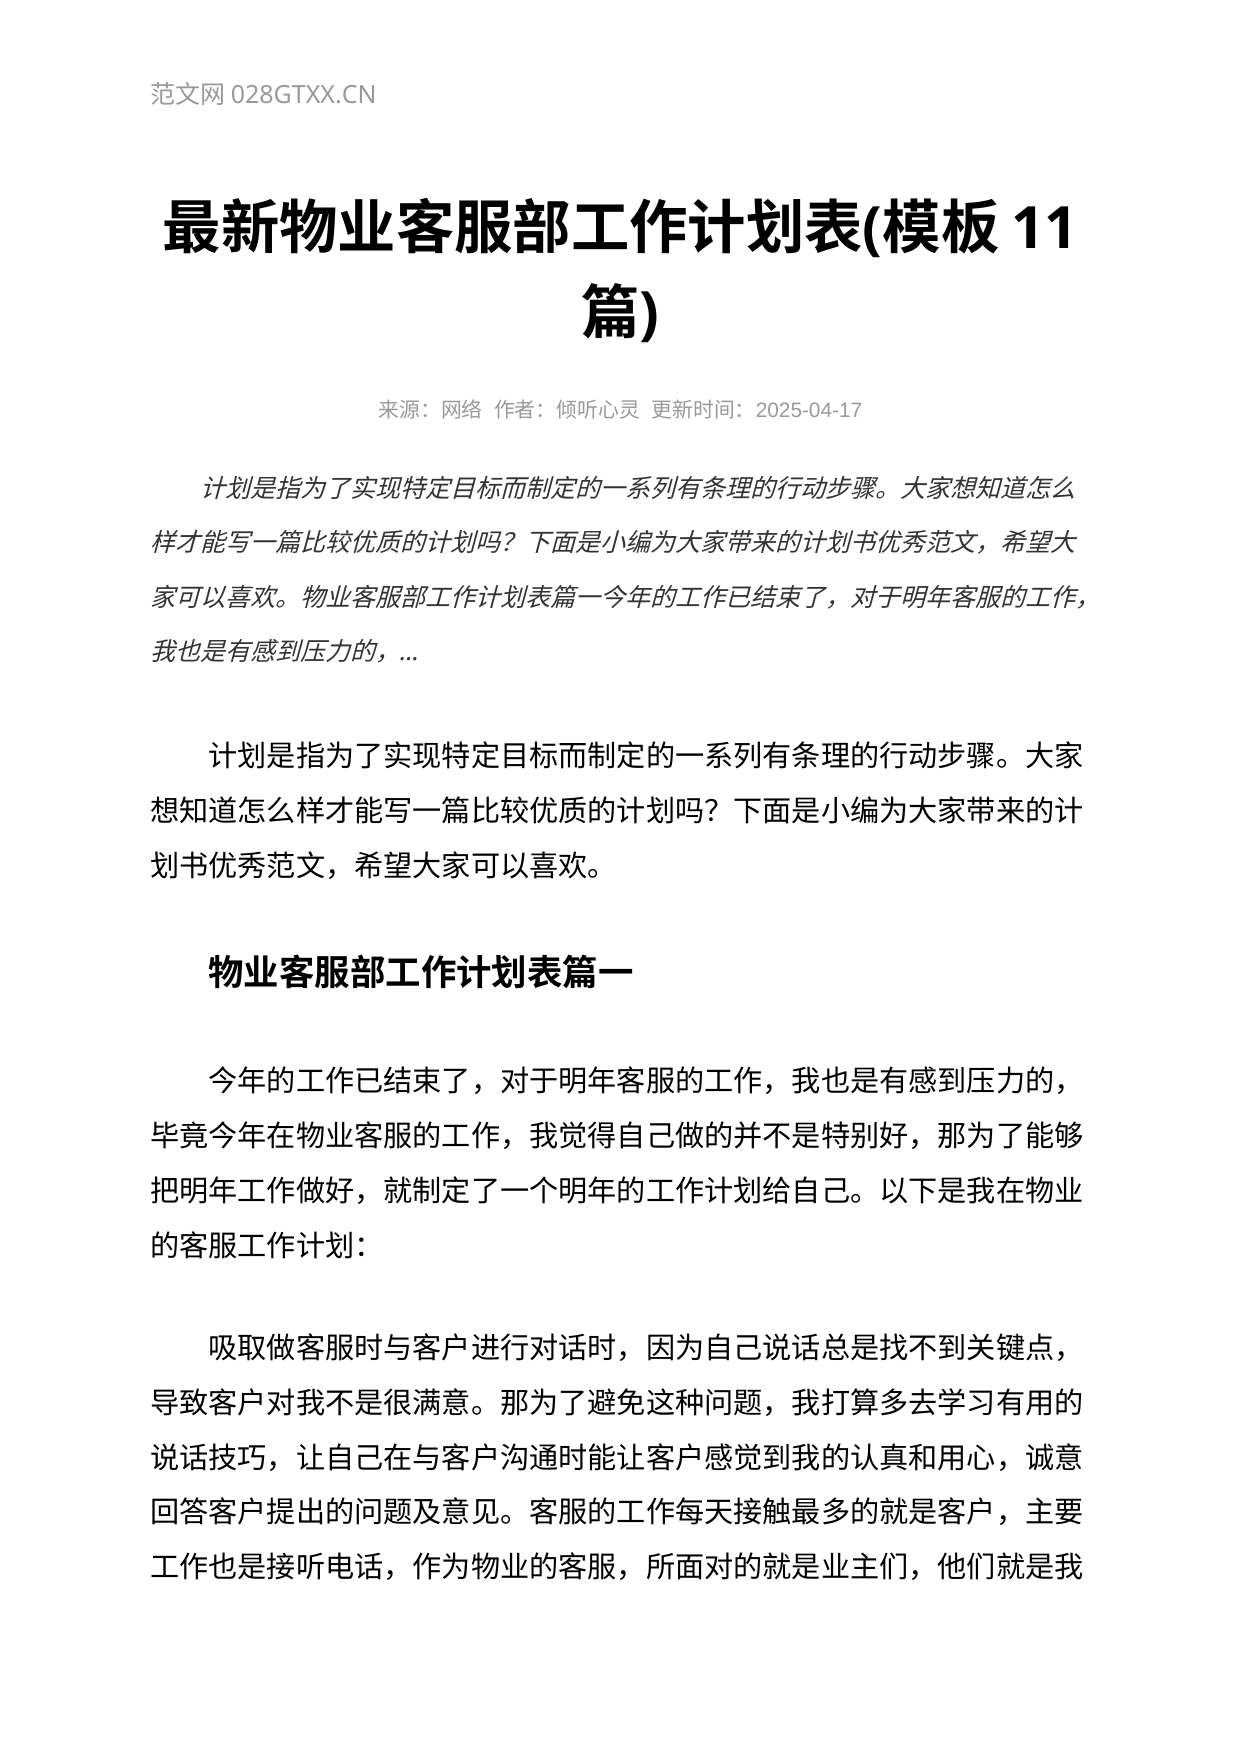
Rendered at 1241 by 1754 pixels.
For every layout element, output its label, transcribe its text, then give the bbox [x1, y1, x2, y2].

text 来源：网络 作者：倾听心灵 更新时间：2025-04-17 [150, 398, 1090, 422]
text 物业客服部工作计划表篇一 [150, 944, 1090, 996]
subtitle 最新物业客服部工作计划表(模板11篇) [150, 181, 1090, 351]
text 今年的工作已结束了，对于明年客服的工作，我也是有感到压力的，毕竟今年在物业客服的工作，我觉得自己做的并不是特别好，那为了能够把明年工作做好，就制定了一个明年的工作计划给自己。以下是我在物业的客服工作计划： [150, 1058, 1090, 1265]
text 计划是指为了实现特定目标而制定的一系列有条理的行动步骤。大家想知道怎么样才能写一篇比较优质的计划吗？下面是小编为大家带来的计划书优秀范文，希望大家可以喜欢。物业客服部工作计划表篇一今年的工作已结束了，对于明年客服的工作，我也是有感到压力的，... [150, 468, 1090, 668]
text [150, 1324, 1090, 1586]
text 计划是指为了实现特定目标而制定的一系列有条理的行动步骤。大家想知道怎么样才能写一篇比较优质的计划吗？下面是小编为大家带来的计划书优秀范文，希望大家可以喜欢。 [150, 733, 1090, 885]
